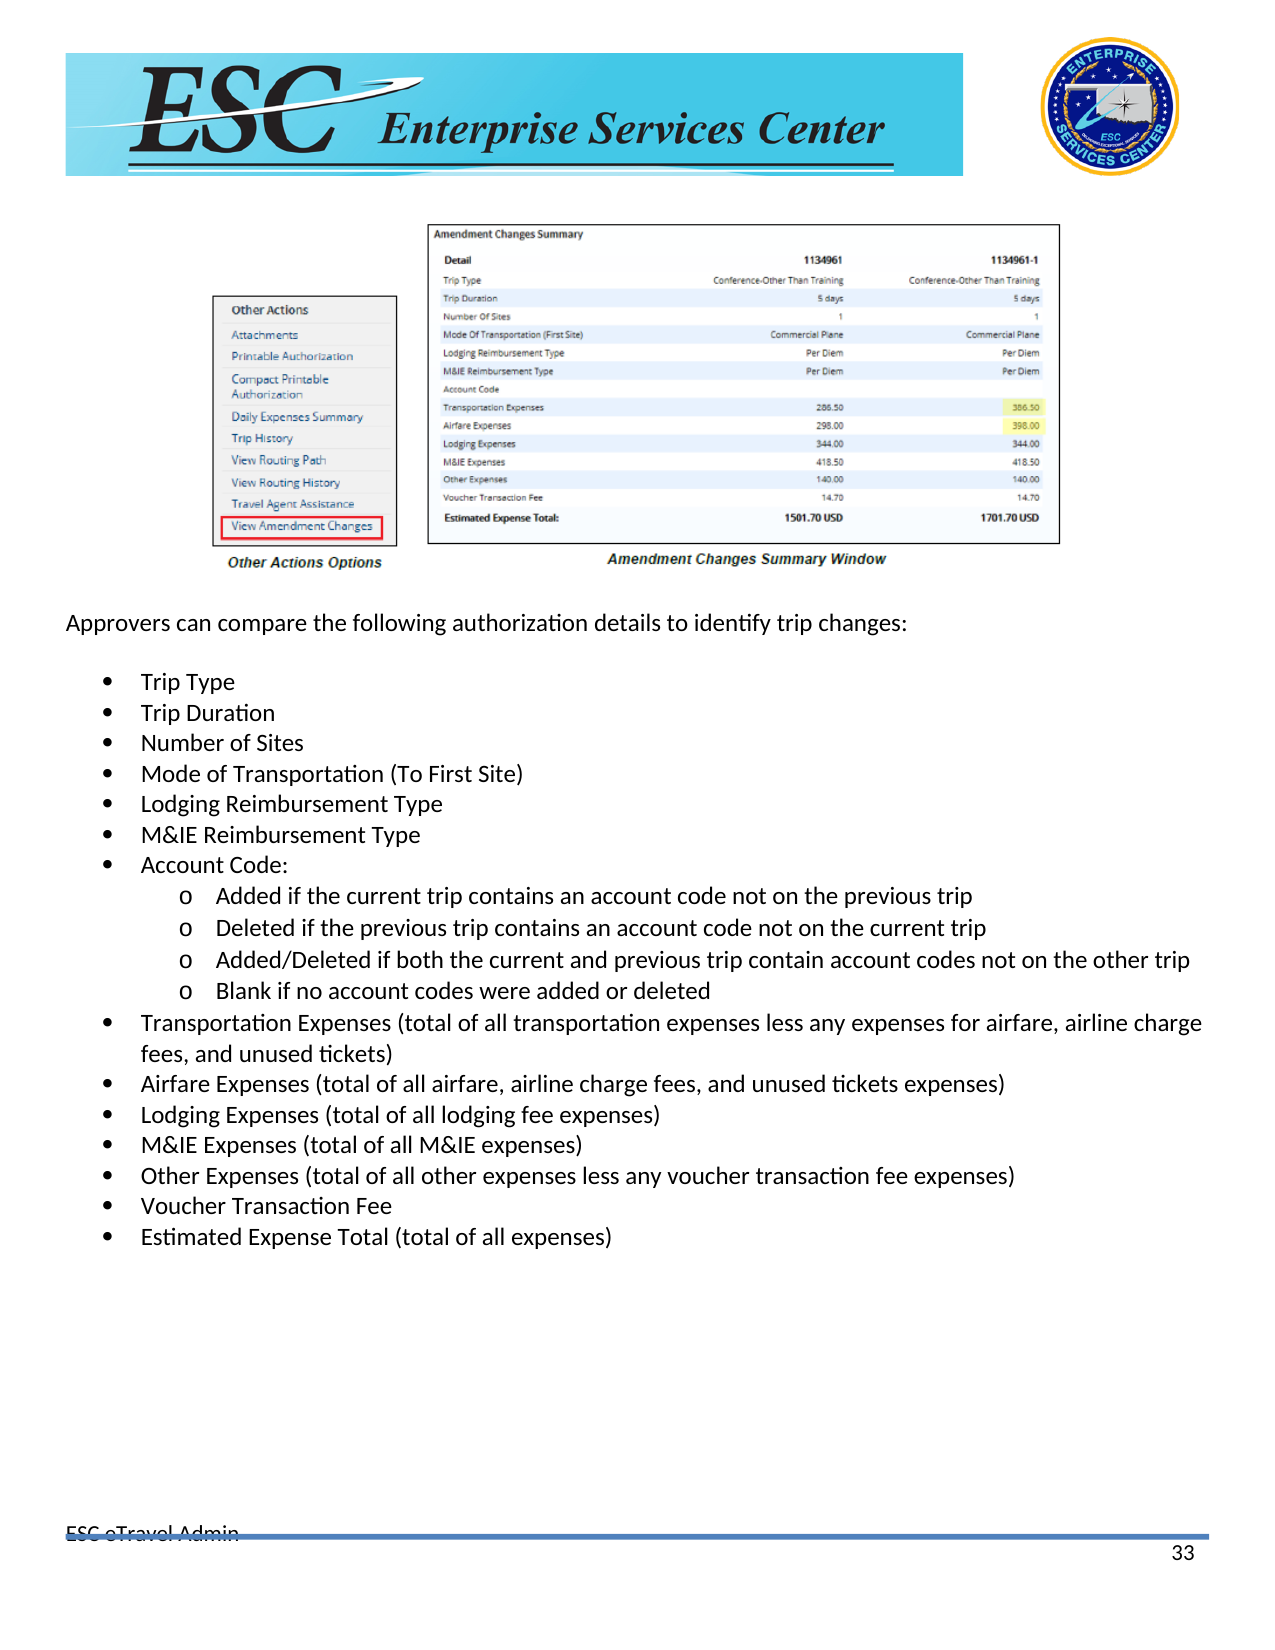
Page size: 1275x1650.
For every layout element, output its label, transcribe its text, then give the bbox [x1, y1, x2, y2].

list Added/Deleted if both the current and previous trip contain account codes not on the other trip [178, 944, 1209, 976]
text Approvers can compare the following authorization details to identify trip changes: [66, 607, 1209, 637]
list M&IE Reimbursement Type [103, 819, 1209, 850]
list Lodging Expenses (total of all lodging fee expenses) [103, 1099, 1209, 1129]
list Estimated Expense Total (total of all expenses) [103, 1221, 1209, 1251]
list Number of Sites [103, 728, 1209, 758]
list Airfare Expenses (total of all airfare, airline charge fees, and unused tickets expenses) [103, 1068, 1209, 1099]
list Voucher Transaction Fee [103, 1190, 1209, 1221]
list Blank if no account codes were added or deleted [178, 976, 1209, 1007]
list Other Expenses (total of all other expenses less any voucher transaction fee expenses) [103, 1160, 1209, 1190]
picture [202, 216, 1073, 577]
list Account Code: [103, 850, 1209, 880]
list Deleted if the previous trip contains an account code not on the current trip [178, 912, 1209, 944]
picture [65, 53, 964, 176]
list Lodging Reimbursement Type [103, 789, 1209, 819]
picture [1040, 37, 1180, 176]
list Trip Duration [103, 697, 1209, 728]
list Mode of Transportation (To First Site) [103, 758, 1209, 789]
list M&IE Expenses (total of all M&IE expenses) [103, 1129, 1209, 1160]
list Trip Type [103, 667, 1209, 697]
list Added if the current trip contains an account code not on the previous trip [178, 880, 1209, 912]
list Transportation Expenses (total of all transportation expenses less any expenses for airfare, airline charge fees, and unused tickets) [103, 1007, 1209, 1068]
